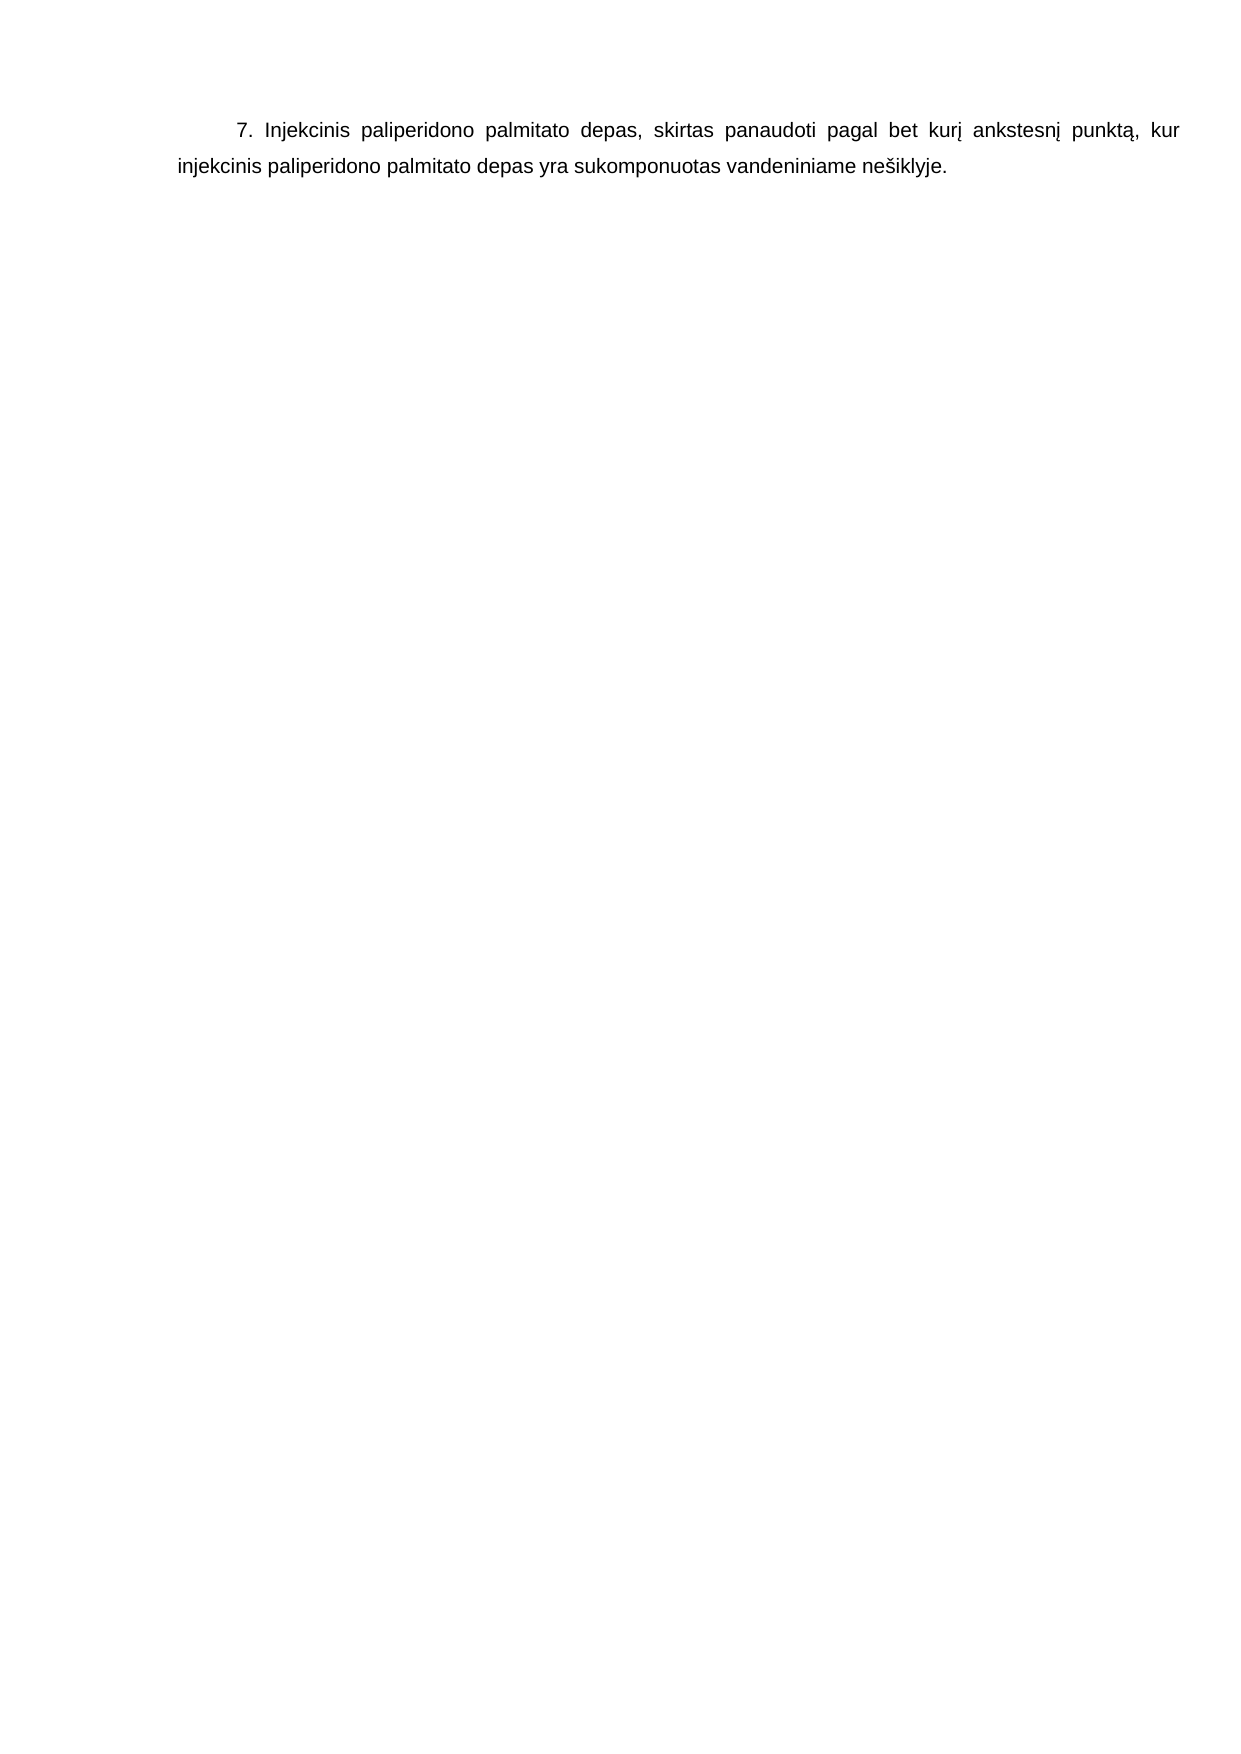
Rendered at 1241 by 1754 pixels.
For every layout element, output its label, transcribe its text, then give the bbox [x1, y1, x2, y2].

text 7. Injekcinis paliperidono palmitato depas, skirtas panaudoti pagal bet kurį ankstesnį punktą, kur injekcinis paliperidono palmitato depas yra sukomponuotas vandeniniame nešiklyje. [177, 118, 1181, 178]
